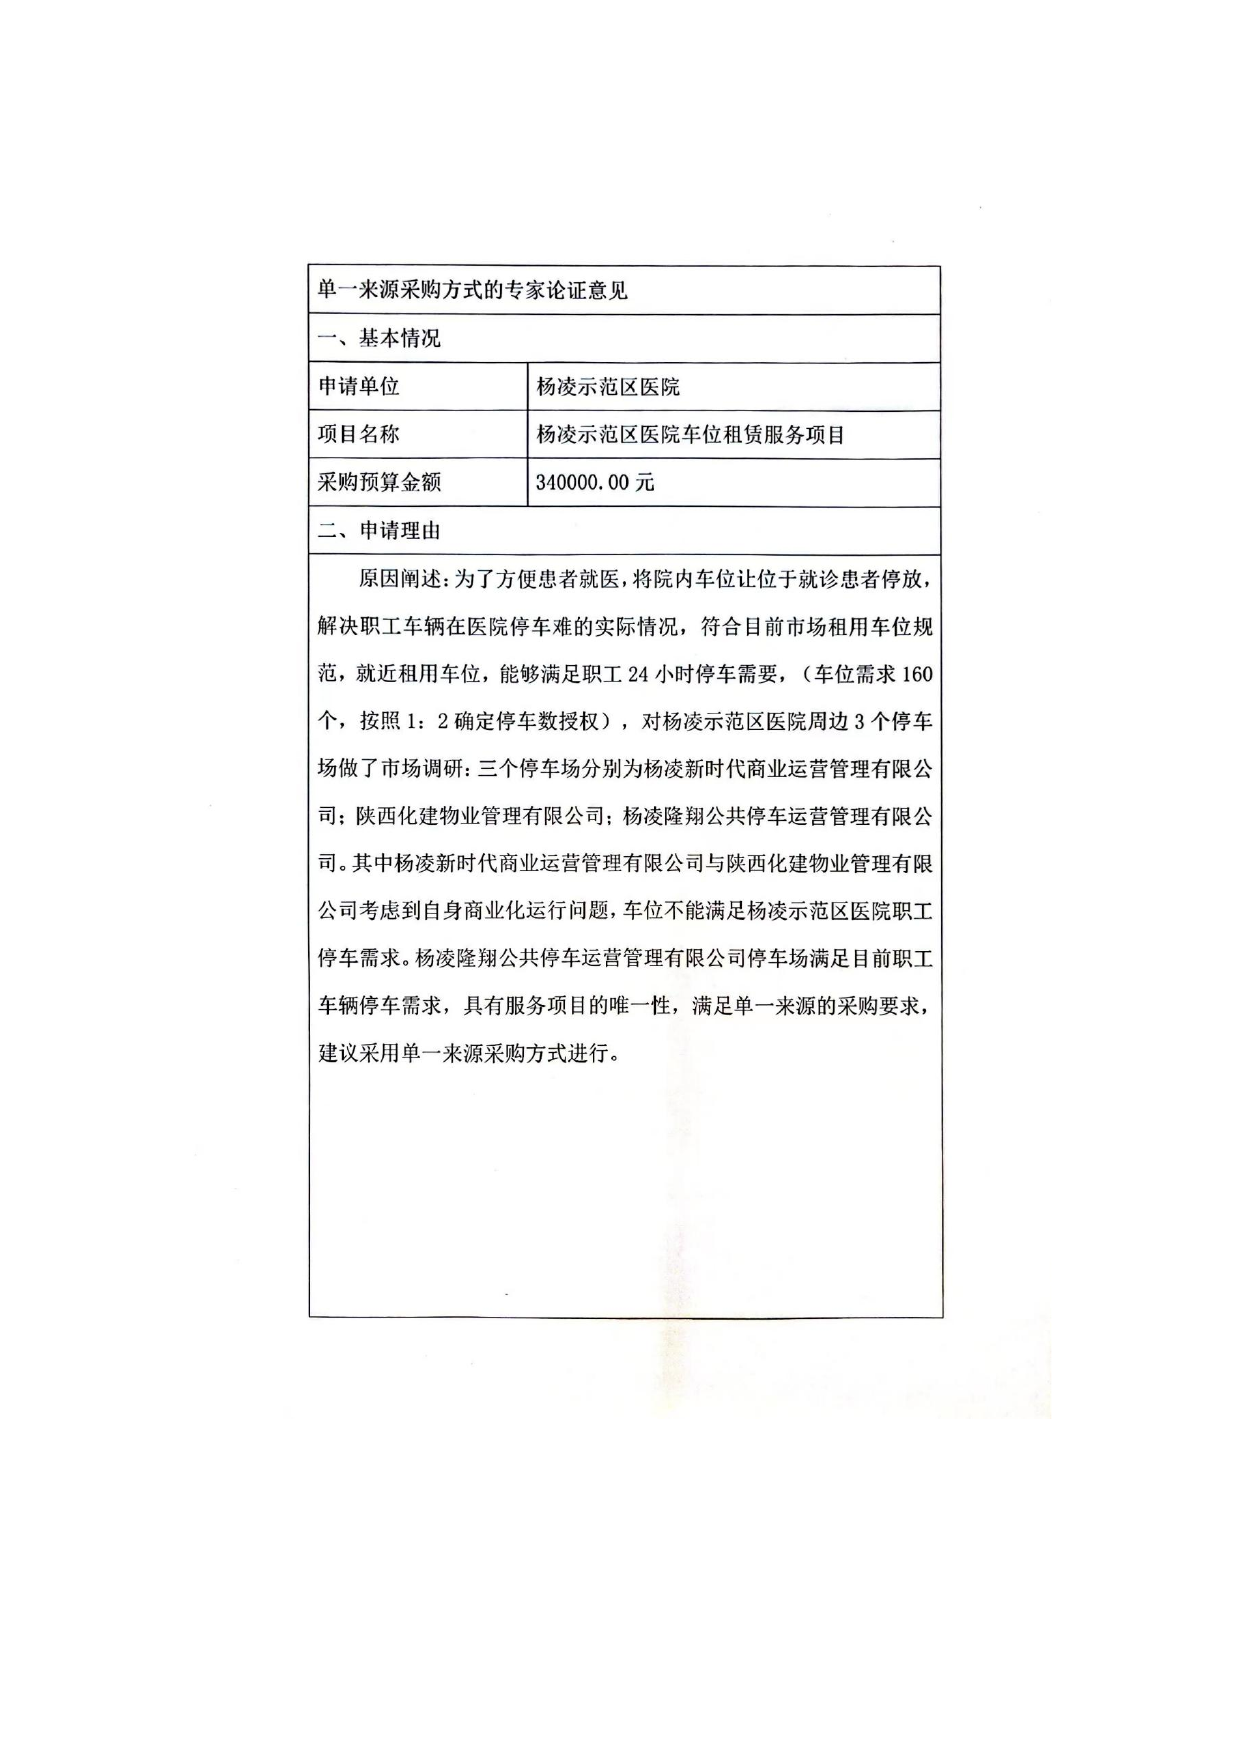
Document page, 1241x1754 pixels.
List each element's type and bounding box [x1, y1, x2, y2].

picture [187, 162, 1052, 1419]
